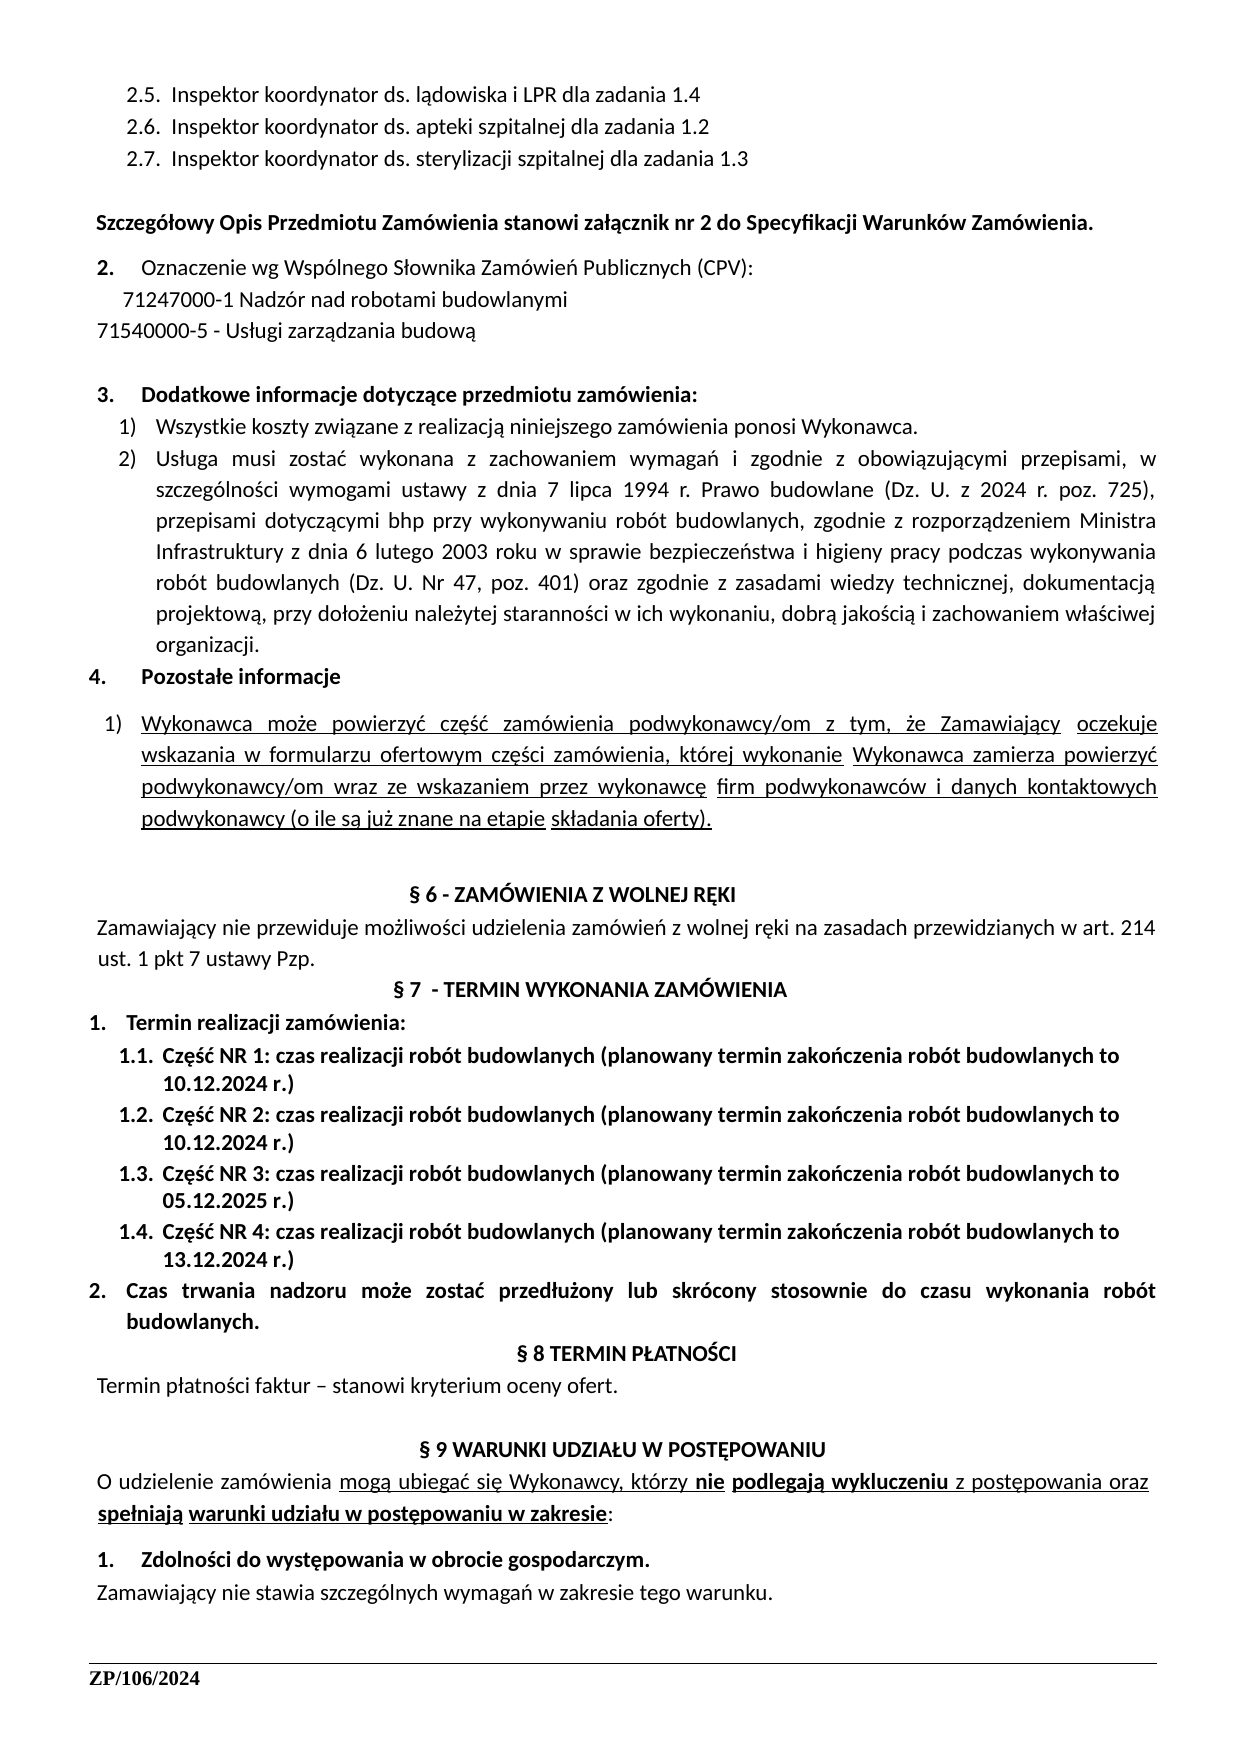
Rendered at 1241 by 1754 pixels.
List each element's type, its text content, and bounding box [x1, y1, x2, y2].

text § 8 TERMIN PŁATNOŚCI [196, 1339, 1057, 1367]
list Pozostałe informacje [89, 662, 1157, 691]
list Wszystkie koszty związane z realizacją niniejszego zamówienia ponosi Wykonawca. [118, 412, 1157, 441]
list Oznaczenie wg Wspólnego Słownika Zamówień Publicznych (CPV): [97, 253, 1157, 281]
list Część NR 3: czas realizacji robót budowlanych (planowany termin zakończenia robót budowlanych to 05.12.2025 r.) [118, 1159, 1157, 1215]
text 71540000-5 - Usługi zarządzania budową [97, 317, 1157, 344]
text Zamawiający nie przewiduje możliwości udzielenia zamówień z wolnej ręki na zasadach przewidzianych w art. 214 ust. 1 pkt 7 ustawy Pzp. [97, 913, 1157, 972]
list Dodatkowe informacje dotyczące przedmiotu zamówienia: [97, 380, 1157, 408]
list Usługa musi zostać wykonana z zachowaniem wymagań i zgodnie z obowiązującymi przepisami, w szczególności wymogami ustawy z dnia 7 lipca 1994 r. Prawo budowlane (Dz. U. z 2024 r. poz. 725), przepisami dotyczącymi bhp przy wykonywaniu robót budowlanych, zgodnie z rozporządzeniem Ministra Infrastruktury z dnia 6 lutego 2003 roku w sprawie bezpieczeństwa i higieny pracy podczas wykonywania robót budowlanych (Dz. U. Nr 47, poz. 401) oraz zgodnie z zasadami wiedzy technicznej, dokumentacją projektową, przy dołożeniu należytej staranności w ich wykonaniu, dobrą jakością i zachowaniem właściwej organizacji. [118, 444, 1157, 659]
list Część NR 4: czas realizacji robót budowlanych (planowany termin zakończenia robót budowlanych to 13.12.2024 r.) [118, 1217, 1157, 1273]
text O udzielenie zamówienia mogą ubiegać się Wykonawcy, którzy nie podlegają wykluczeniu z postępowania oraz spełniają warunki udziału w postępowaniu w zakresie: [97, 1467, 1149, 1527]
list Część NR 2: czas realizacji robót budowlanych (planowany termin zakończenia robót budowlanych to 10.12.2024 r.) [118, 1100, 1157, 1156]
text 71247000-1 Nadzór nad robotami budowlanymi [97, 285, 1157, 313]
text Termin płatności faktur – stanowi kryterium oceny ofert. [97, 1371, 1157, 1399]
subtitle § 9 WARUNKI UDZIAŁU W POSTĘPOWANIU [196, 1435, 1049, 1463]
list Czas trwania nadzoru może zostać przedłużony lub skrócony stosownie do czasu wykonania robót budowlanych. [89, 1276, 1157, 1335]
subtitle § 7 - TERMIN WYKONANIA ZAMÓWIENIA [96, 976, 1084, 1003]
list Inspektor koordynator ds. lądowiska i LPR dla zadania 1.4 [126, 80, 1152, 108]
list Zdolności do występowania w obrocie gospodarczym. [97, 1545, 1157, 1573]
list Część NR 1: czas realizacji robót budowlanych (planowany termin zakończenia robót budowlanych to 10.12.2024 r.) [118, 1041, 1157, 1097]
text Szczegółowy Opis Przedmiotu Zamówienia stanowi załącznik nr 2 do Specyfikacji Warunków Zamówienia. [96, 208, 1157, 236]
subtitle § 6 - ZAMÓWIENIA Z WOLNEJ RĘKI [96, 881, 1049, 909]
list Inspektor koordynator ds. apteki szpitalnej dla zadania 1.2 [126, 112, 1152, 140]
list Termin realizacji zamówienia: [89, 1008, 1157, 1036]
list Inspektor koordynator ds. sterylizacji szpitalnej dla zadania 1.3 [126, 144, 1152, 172]
list Wykonawca może powierzyć część zamówienia podwykonawcy/om z tym, że Zamawiający oczekuje wskazania w formularzu ofertowym części zamówienia, której wykonanie Wykonawca zamierza powierzyć podwykonawcy/om wraz ze wskazaniem przez wykonawcę firm podwykonawców i danych kontaktowych podwykonawcy (o ile są już znane na etapie składania oferty). [104, 709, 1157, 832]
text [97, 1578, 1157, 1606]
